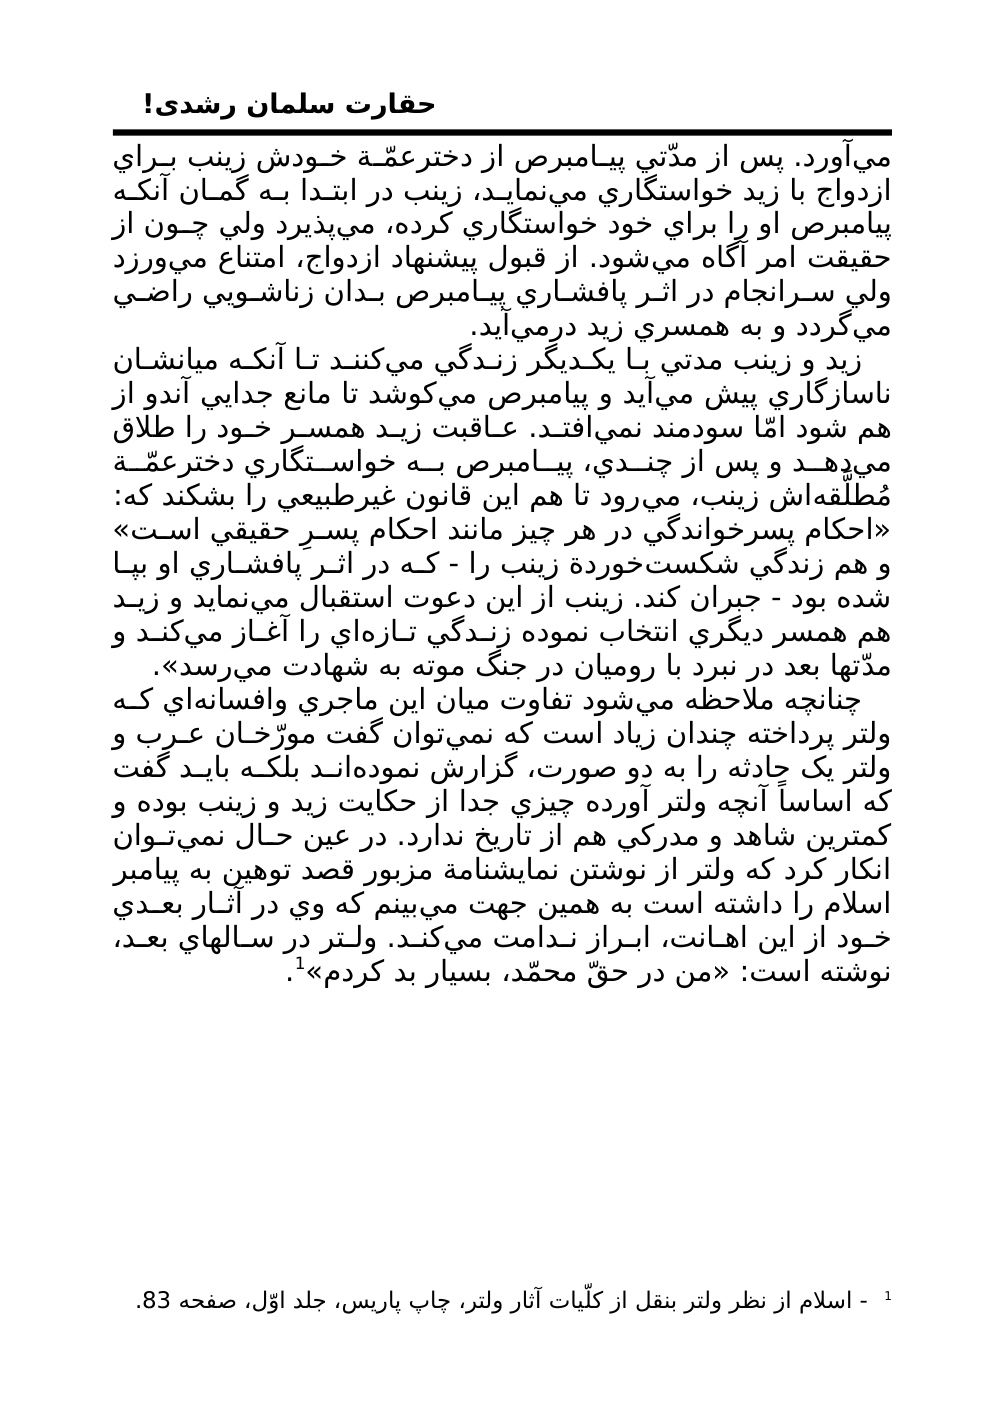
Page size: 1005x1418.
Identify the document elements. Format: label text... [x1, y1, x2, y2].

text چنانچه ملاحظه مي‌شود تفاوت ميان اين ماجري وافسانه‌اي که ولتر پرداخته چندان زياد است که نمي‌توان گفت مورّخان عرب و ولتر يک حادثه را به دو صورت، گزارش نموده‌اند بلکه بايد گفت که اساساً آنچه ولتر آورده چيزي جدا از حکايت زيد و زينب بوده و کمترين شاهد و مدرکي هم از تاريخ ندارد. در عين حال نمي‌توان انکار کرد که ولتر از نوشتن نمايشنامة مزبور قصد توهين به پيامبر اسلام را داشته است به همين جهت مي‌بينم که وي در آثار بعدي خود از اين اهانت، ابراز ندامت مي‌کند. ولتر در سالهاي بعد، نوشته است: «من در حقّ محمّد، بسيار بد کردم». [112, 682, 892, 988]
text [112, 139, 892, 343]
text زيد و زينب مدتي با يکديگر زندگي مي‌کنند تا آنکه ميانشان ناسازگاري پيش مي‌آيد و پيامبرص مي‌کوشد تا مانع جدايي آندو از هم شود امّا سودمند نمي‌افتد. عاقبت زيد همسر خود را طلاق مي‌دهد و پس از چندي، پيامبرص به خواستگاري دخترعمّة مُطلَّقه‌اش زينب، مي‌رود تا هم اين قانون غيرطبيعي را بشکند که: «احکام پسرخواندگي در هر چيز مانند احکام پسرِ حقيقي است» و هم زندگي شکست‌خوردة زينب را - که در اثر پافشاري او بپا شده بود - جبران کند. زينب از اين دعوت استقبال مي‌نمايد و زيد هم همسر ديگري انتخاب نموده زندگي تازه‌اي را آغاز مي‌کند و مدّتها بعد در نبرد با روميان در جنگ موته به شهادت مي‌رسد». [112, 343, 892, 682]
